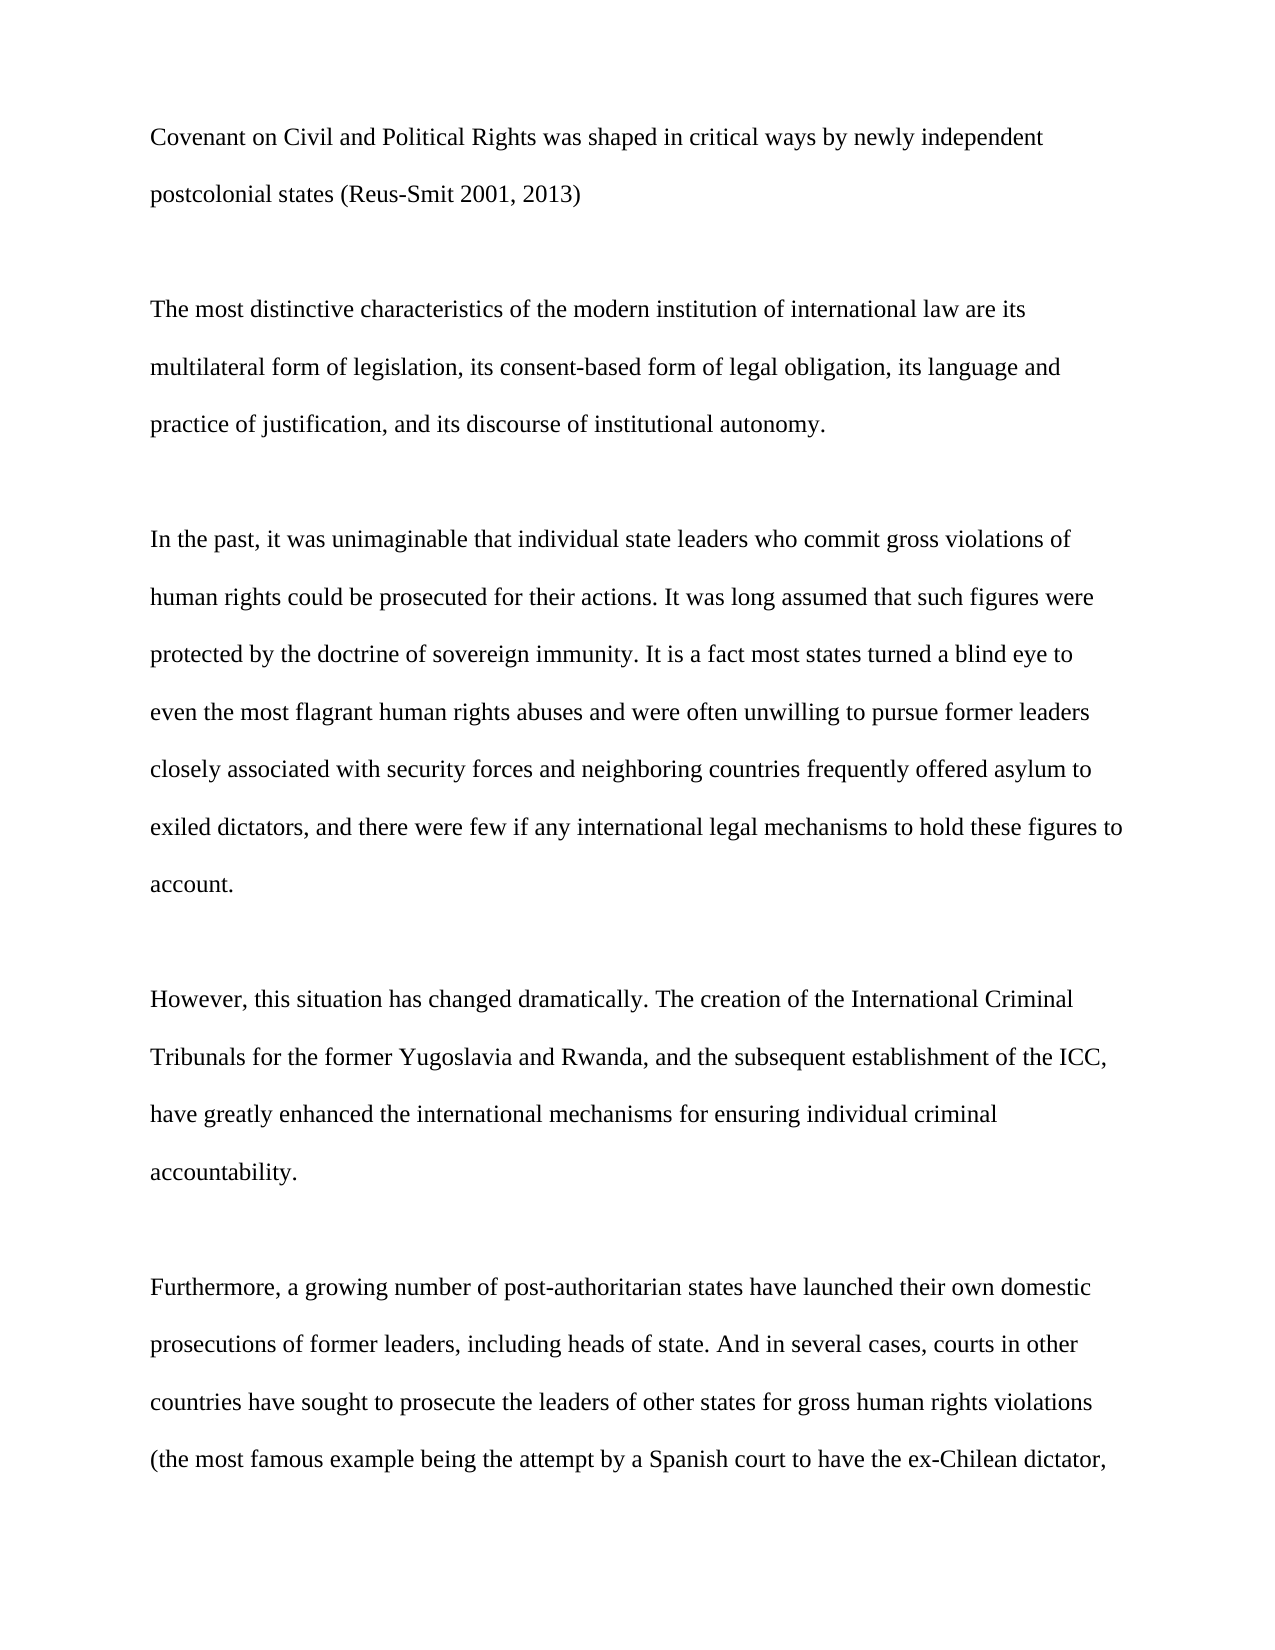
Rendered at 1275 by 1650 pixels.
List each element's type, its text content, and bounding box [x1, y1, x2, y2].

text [150, 1272, 1125, 1473]
text However, this situation has changed dramatically. The creation of the International Criminal Tribunals for the former Yugoslavia and Rwanda, and the subsequent establishment of the ICC, have greatly enhanced the international mechanisms for ensuring individual criminal accountability. [150, 984, 1125, 1186]
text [150, 122, 1125, 208]
text In the past, it was unimaginable that individual state leaders who commit gross violations of human rights could be prosecuted for their actions. It was long assumed that such figures were protected by the doctrine of sovereign immunity. It is a fact most states turned a blind eye to even the most flagrant human rights abuses and were often unwilling to pursue former leaders closely associated with security forces and neighboring countries frequently offered asylum to exiled dictators, and there were few if any international legal mechanisms to hold these figures to account. [150, 524, 1125, 898]
text The most distinctive characteristics of the modern institution of international law are its multilateral form of legislation, its consent-based form of legal obligation, its language and practice of justification, and its discourse of institutional autonomy. [150, 294, 1125, 438]
